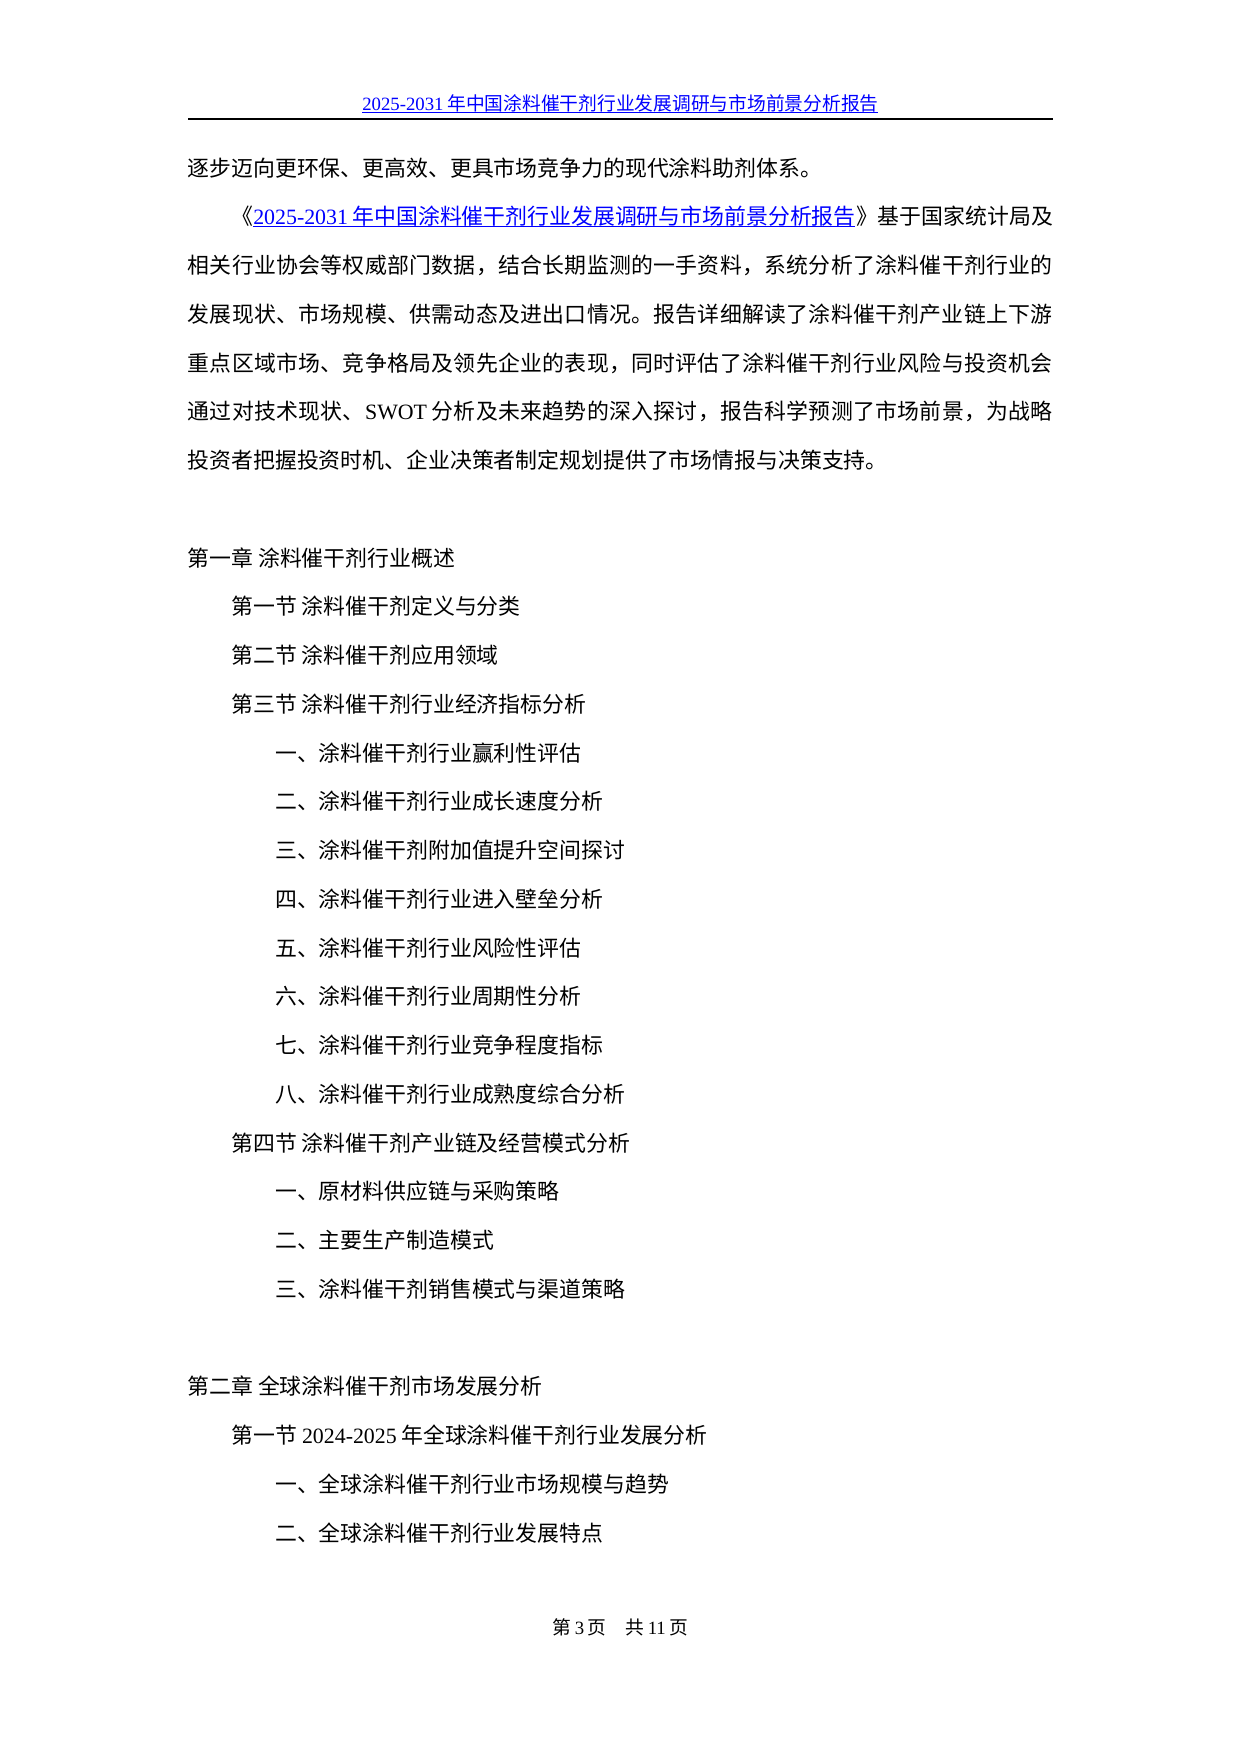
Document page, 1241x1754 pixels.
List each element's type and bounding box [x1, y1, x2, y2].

text [187, 150, 1053, 1548]
